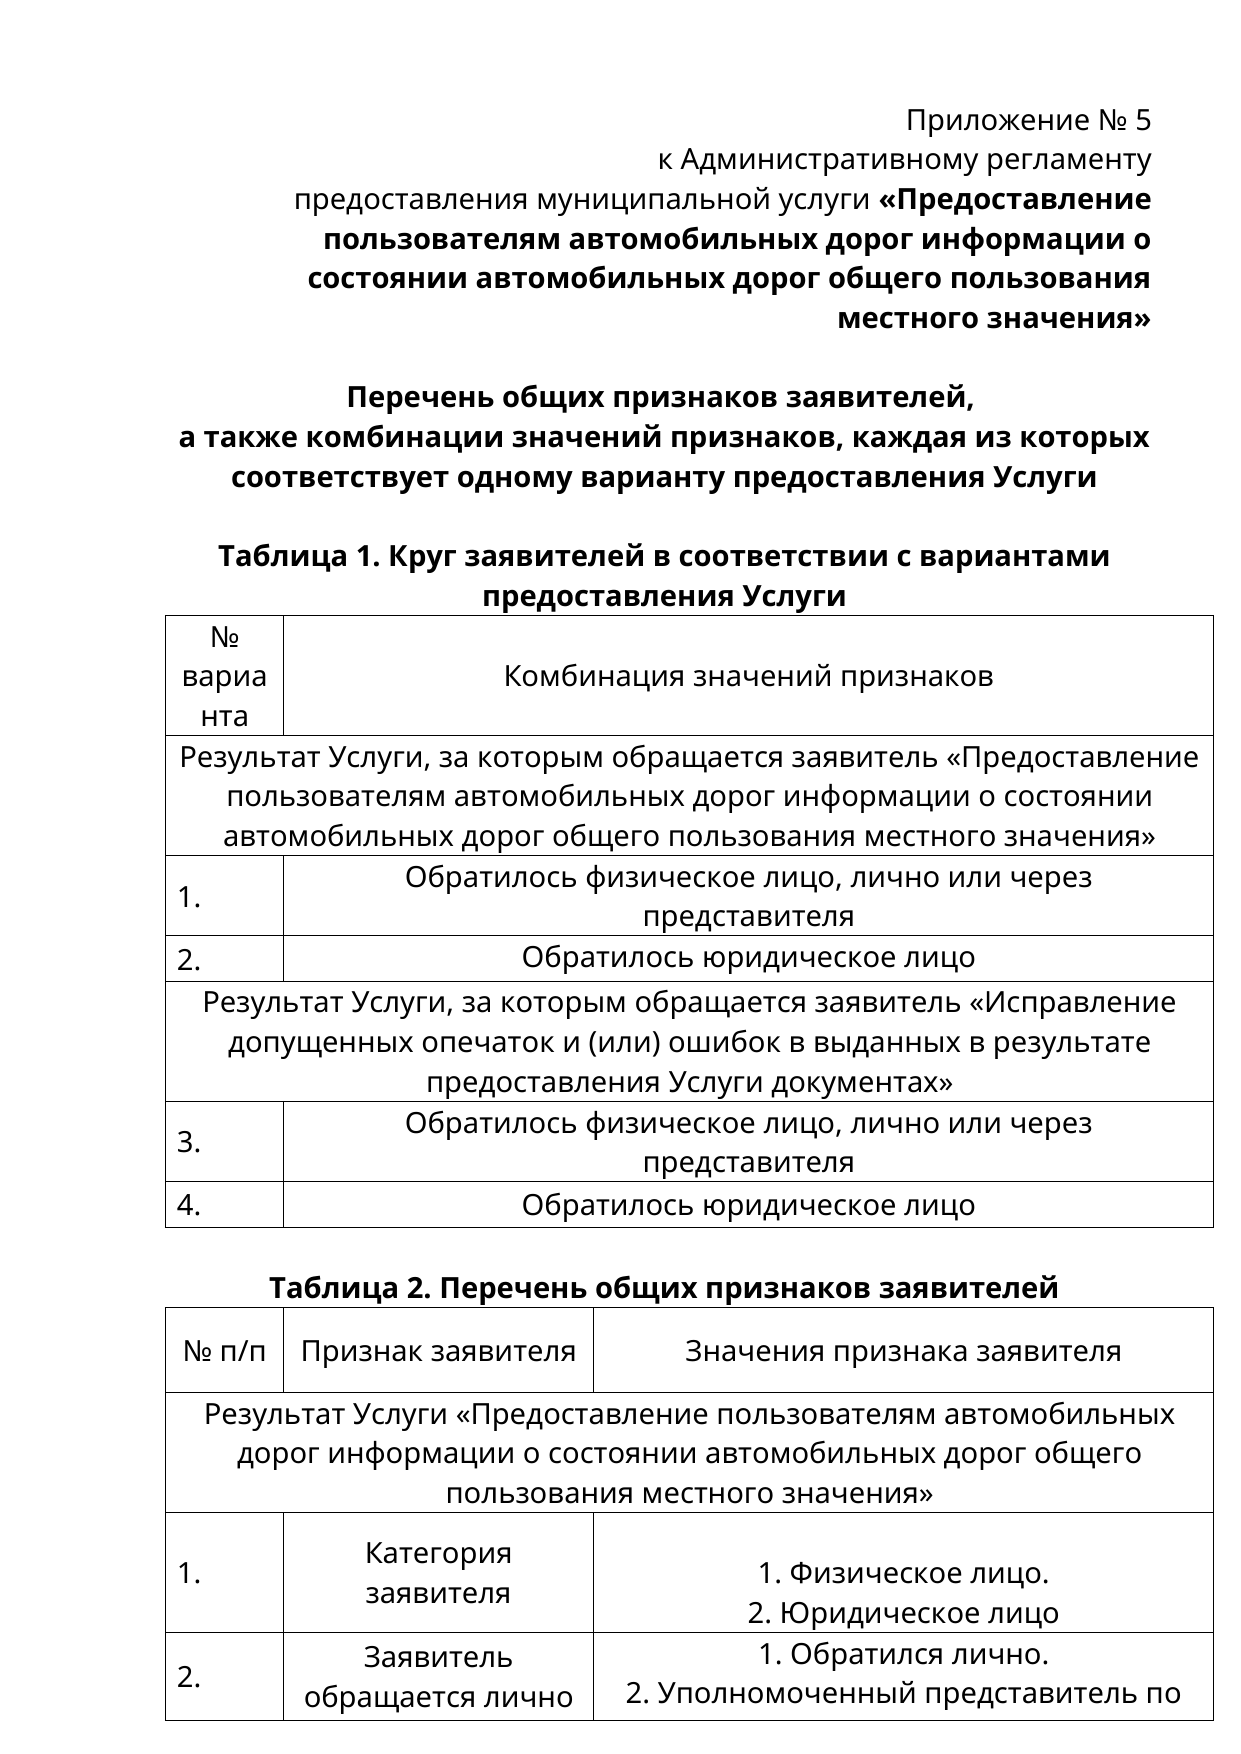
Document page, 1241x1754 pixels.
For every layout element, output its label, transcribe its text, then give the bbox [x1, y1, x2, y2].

table_cell 4. [166, 1182, 283, 1227]
title предоставления муниципальной услуги «Предоставление пользователям автомобильных дорог информации о состоянии автомобильных дорог общего пользования местного значения» [177, 178, 1152, 337]
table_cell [284, 1633, 593, 1720]
text Таблица 2. Перечень общих признаков заявителей [177, 1267, 1152, 1307]
table_cell 1. [166, 856, 283, 935]
table_cell Обратилось физическое лицо, лично или через представителя [284, 1102, 1213, 1181]
table_cell Категория заявителя [284, 1513, 593, 1632]
table_cell Результат Услуги, за которым обращается заявитель «Исправление допущенных опечаток и (или) ошибок в выданных в результате предоставления Услуги документах» [166, 982, 1213, 1101]
table_header № п/п [166, 1308, 283, 1392]
table_header Значения признака заявителя [594, 1308, 1213, 1392]
table_cell Обратилось юридическое лицо [284, 1182, 1213, 1227]
table_cell Результат Услуги, за которым обращается заявитель «Предоставление пользователям автомобильных дорог информации о состоянии автомобильных дорог общего пользования местного значения» [166, 736, 1213, 855]
text Таблица 1. Круг заявителей в соответствии с вариантами предоставления Услуги [177, 535, 1152, 615]
table_cell 2. [166, 936, 283, 981]
text Перечень общих признаков заявителей, а также комбинации значений признаков, каждая из которых соответствует одному варианту предоставления Услуги [177, 377, 1152, 496]
table_cell 1. [166, 1513, 283, 1632]
title Приложение № 5 [177, 99, 1152, 138]
table_header Признак заявителя [284, 1308, 593, 1392]
table_cell 3. [166, 1102, 283, 1181]
table_cell 1. Физическое лицо. 2. Юридическое лицо [594, 1513, 1213, 1632]
table_cell 2. [166, 1633, 283, 1720]
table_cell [594, 1633, 1213, 1720]
table_cell Обратилось физическое лицо, лично или через представителя [284, 856, 1213, 935]
title к Административному регламенту [177, 138, 1152, 178]
table_header Комбинация значений признаков [284, 616, 1213, 735]
table_cell Обратилось юридическое лицо [284, 936, 1213, 981]
table_header № варианта [166, 616, 283, 735]
table_cell Результат Услуги «Предоставление пользователям автомобильных дорог информации о состоянии автомобильных дорог общего пользования местного значения» [166, 1393, 1213, 1512]
